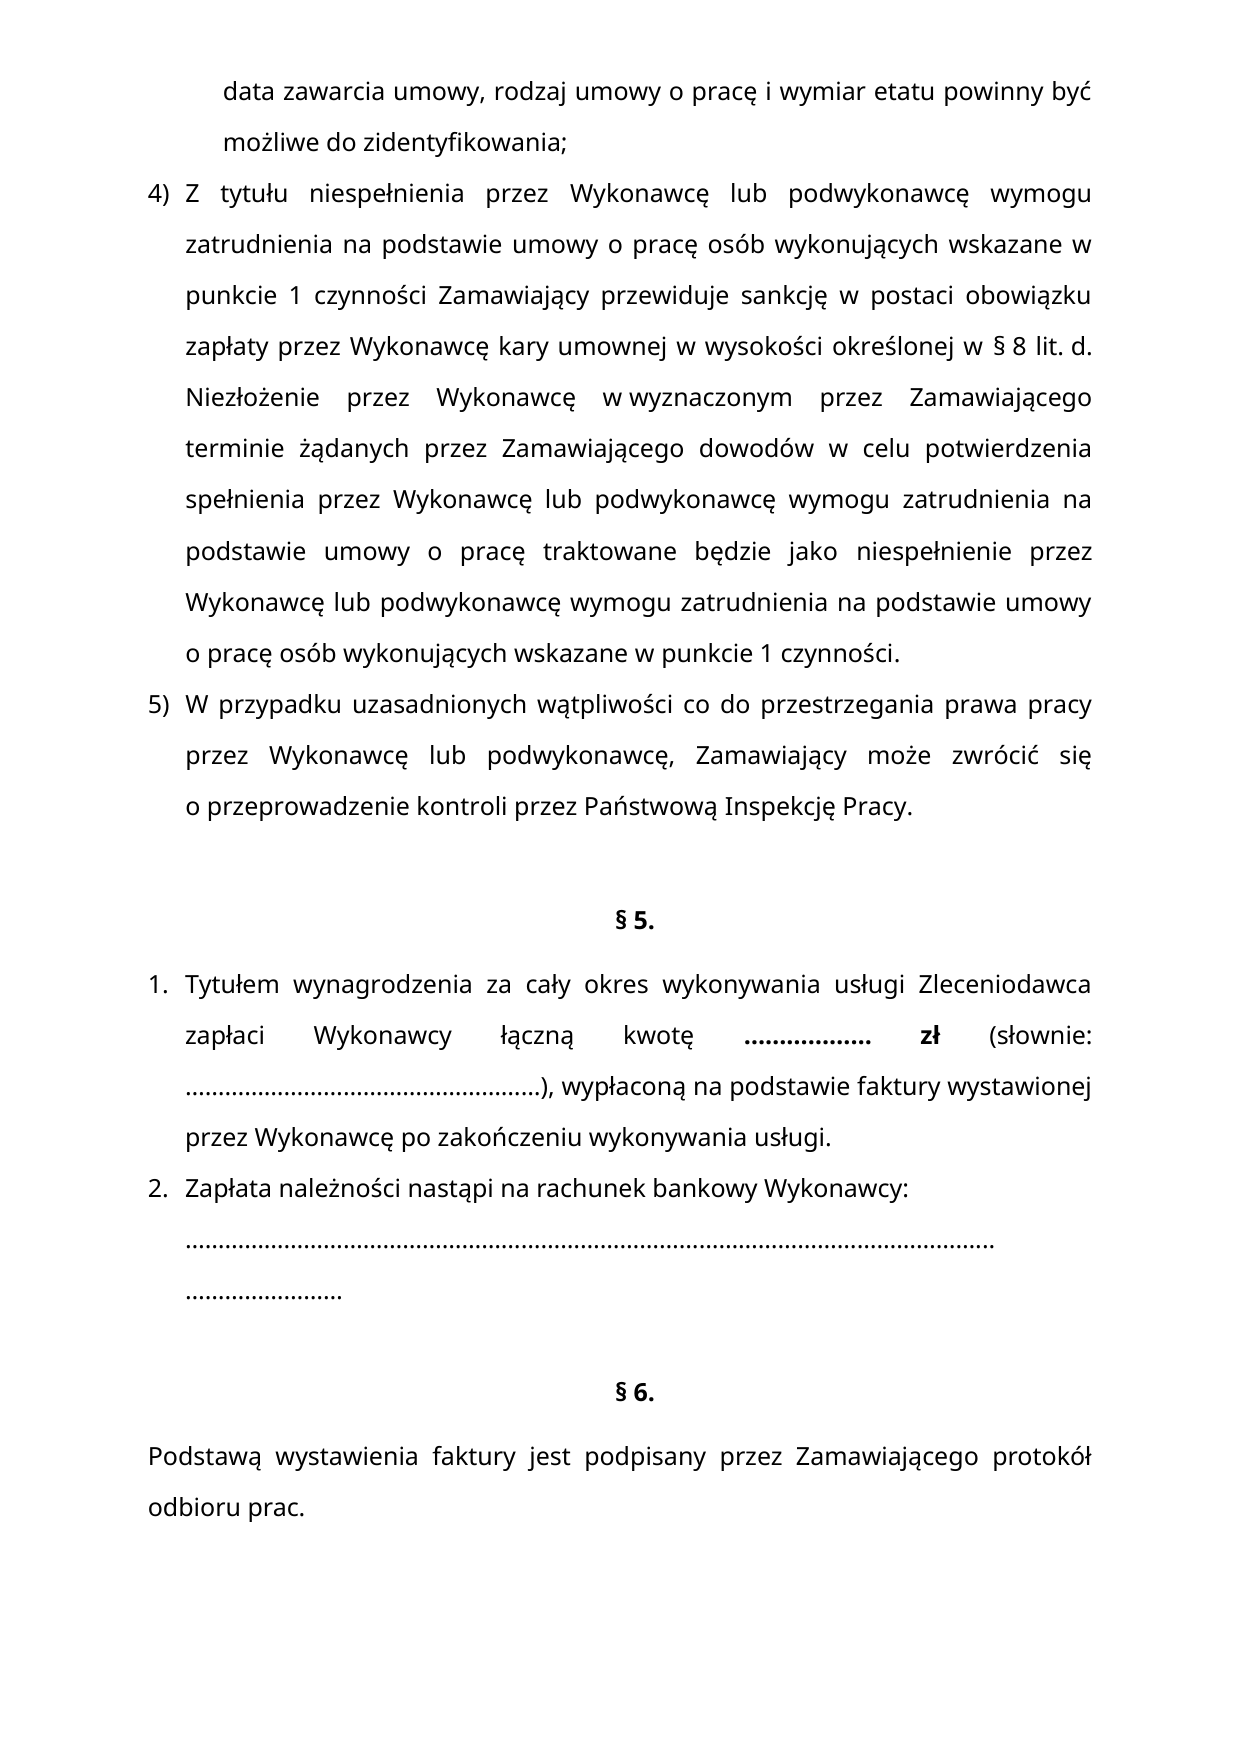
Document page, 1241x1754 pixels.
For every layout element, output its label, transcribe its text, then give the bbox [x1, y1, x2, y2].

list Z tytułu niespełnienia przez Wykonawcę lub podwykonawcę wymogu zatrudnienia na podstawie umowy o pracę osób wykonujących wskazane w punkcie 1 czynności Zamawiający przewiduje sankcję w postaci obowiązku zapłaty przez Wykonawcę kary umownej w wysokości określonej w § 8 lit. d. Niezłożenie przez Wykonawcę w wyznaczonym przez Zamawiającego terminie żądanych przez Zamawiającego dowodów w celu potwierdzenia spełnienia przez Wykonawcę lub podwykonawcę wymogu zatrudnienia na podstawie umowy o pracę traktowane będzie jako niespełnienie przez Wykonawcę lub podwykonawcę wymogu zatrudnienia na podstawie umowy o pracę osób wykonujących wskazane w punkcie 1 czynności. [148, 176, 1093, 669]
list Podstawą wystawienia faktury jest podpisany przez Zamawiającego protokół odbioru prac. [148, 1438, 1093, 1523]
text § 6. [177, 1375, 1093, 1409]
text …………………………………………………………………………………………………………...…………………… [185, 1222, 1093, 1307]
list Zapłata należności nastąpi na rachunek bankowy Wykonawcy: [148, 1171, 1093, 1205]
text § 5. [177, 903, 1093, 937]
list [185, 74, 1093, 159]
list W przypadku uzasadnionych wątpliwości co do przestrzegania prawa pracy przez Wykonawcę lub podwykonawcę, Zamawiający może zwrócić się o przeprowadzenie kontroli przez Państwową Inspekcję Pracy. [148, 686, 1093, 822]
list Tytułem wynagrodzenia za cały okres wykonywania usługi Zleceniodawca zapłaci Wykonawcy łączną kwotę ……………… zł (słownie: ………………………………………………), wypłaconą na podstawie faktury wystawionej przez Wykonawcę po zakończeniu wykonywania usługi. [148, 967, 1093, 1154]
